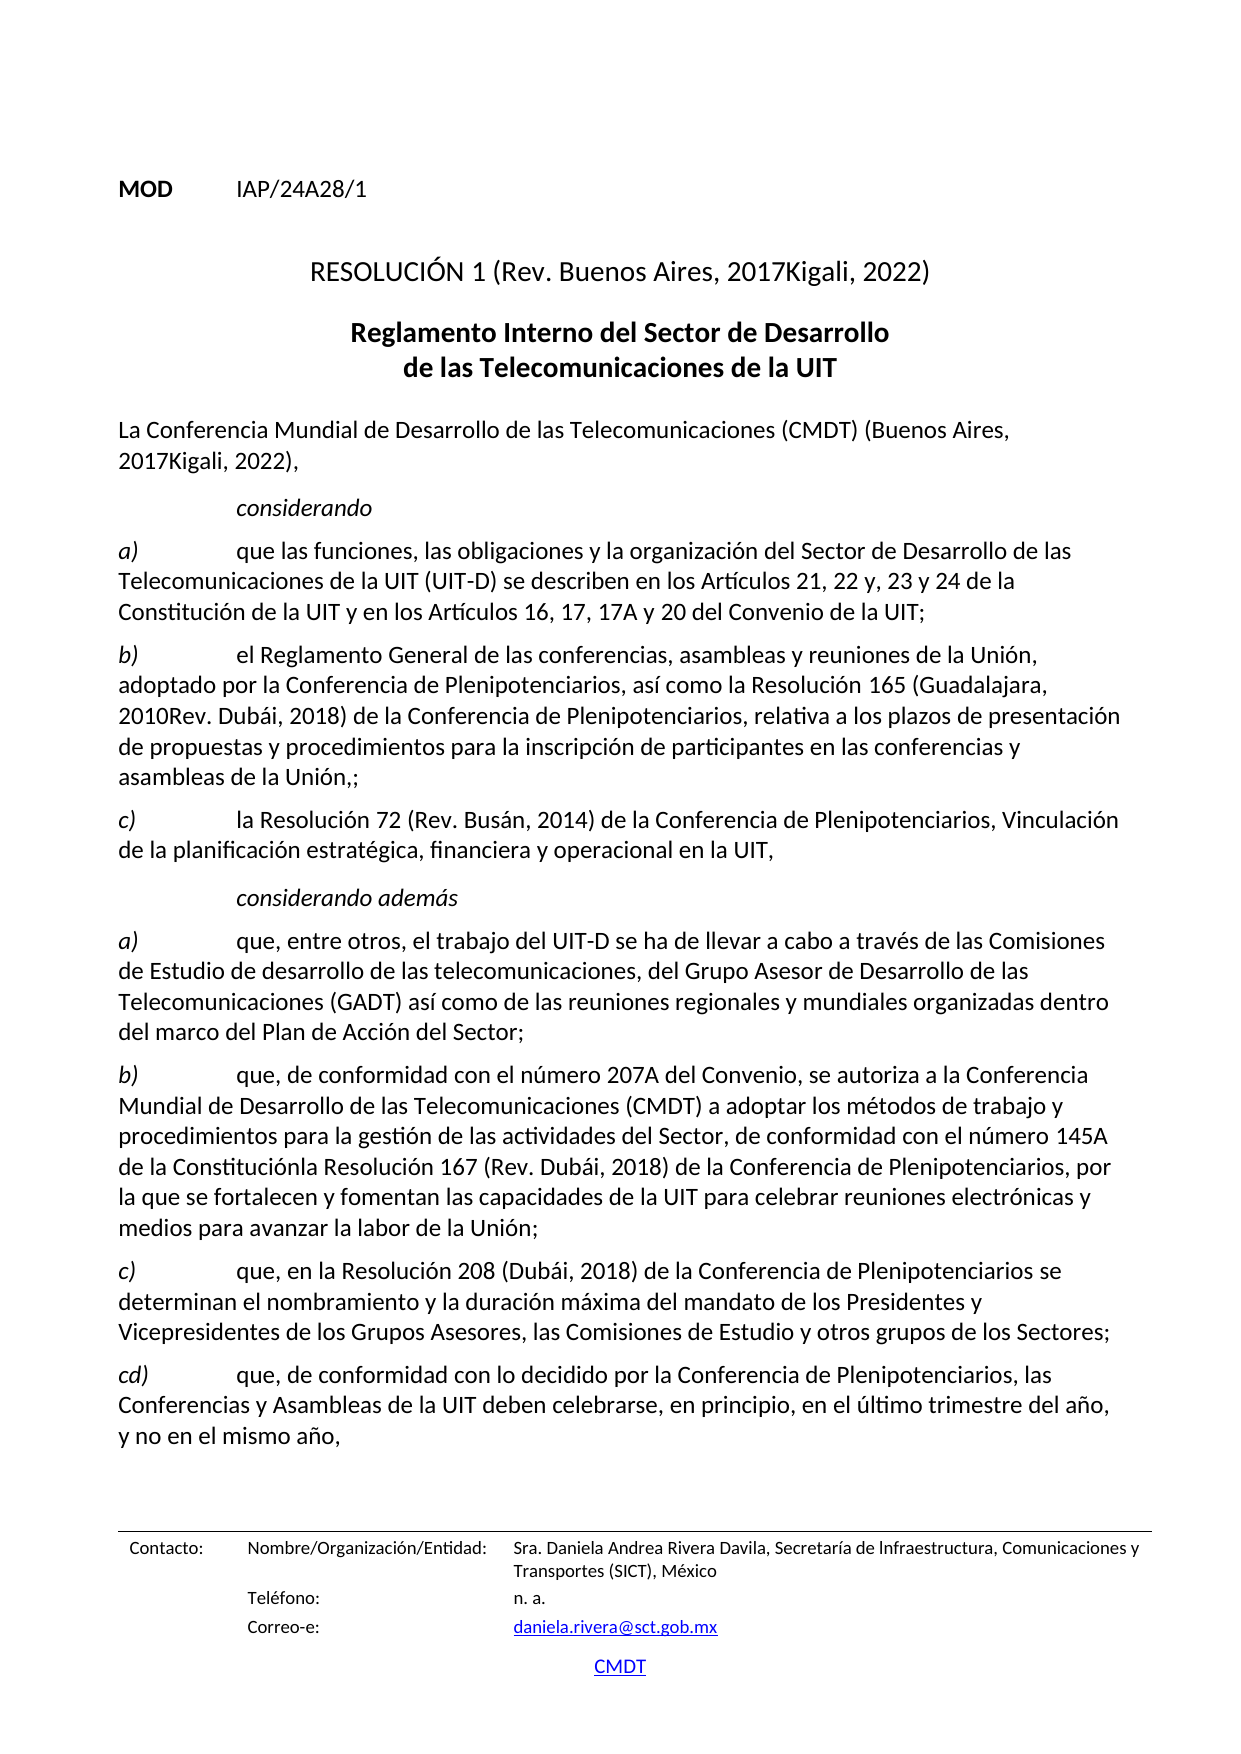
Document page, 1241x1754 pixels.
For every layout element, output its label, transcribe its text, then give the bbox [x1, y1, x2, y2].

text ) que, de conformidad con lo decidido por la Conferencia de Plenipotenciarios, las Conferencias y Asambleas de la UIT deben celebrarse, en principio, en el último trimestre del año, y no en el mismo año, [118, 1359, 1122, 1451]
text MOD IAP/24A28/1 [118, 173, 1122, 203]
text a) que las funciones, las obligaciones y la organización del Sector de Desarrollo de las Telecomunicaciones de la UIT (UIT-D) se describen en los Artículos 21, 22 23 de la Constitución de la UIT y en los Artículos 16, 17, 17A y 20 del Convenio de la UIT; [118, 535, 1122, 627]
title Reglamento Interno del Sector de Desarrollo de las Telecomunicaciones de la UIT [118, 314, 1122, 385]
title La Conferencia Mundial de Desarrollo de las Telecomunicaciones (), [118, 414, 1122, 475]
text considerando [236, 492, 1122, 522]
text b) el Reglamento General de las conferencias, asambleas y reuniones de la Unión, adoptado por la Conferencia de Plenipotenciarios, así como la Resolución 165 () de la Conferencia de Plenipotenciarios, relativa a los plazos de presentación de propuestas y procedimientos para la inscripción de participantes en las conferencias y asambleas de la Unión [118, 639, 1122, 792]
text a) que, entre otros, el trabajo del UIT-D se ha de llevar a cabo a través de las Comisiones de Estudio de desarrollo de las telecomunicaciones, del Grupo Asesor de Desarrollo de las Telecomunicaciones (GADT) así como de las reuniones regionales y mundiales organizadas dentro del marco del Plan de Acción del Sector; [118, 925, 1122, 1047]
text b) ; [118, 1059, 1122, 1243]
text considerando además [236, 882, 1122, 912]
text RESOLUCIÓN 1 (Rev. ) [118, 253, 1122, 289]
